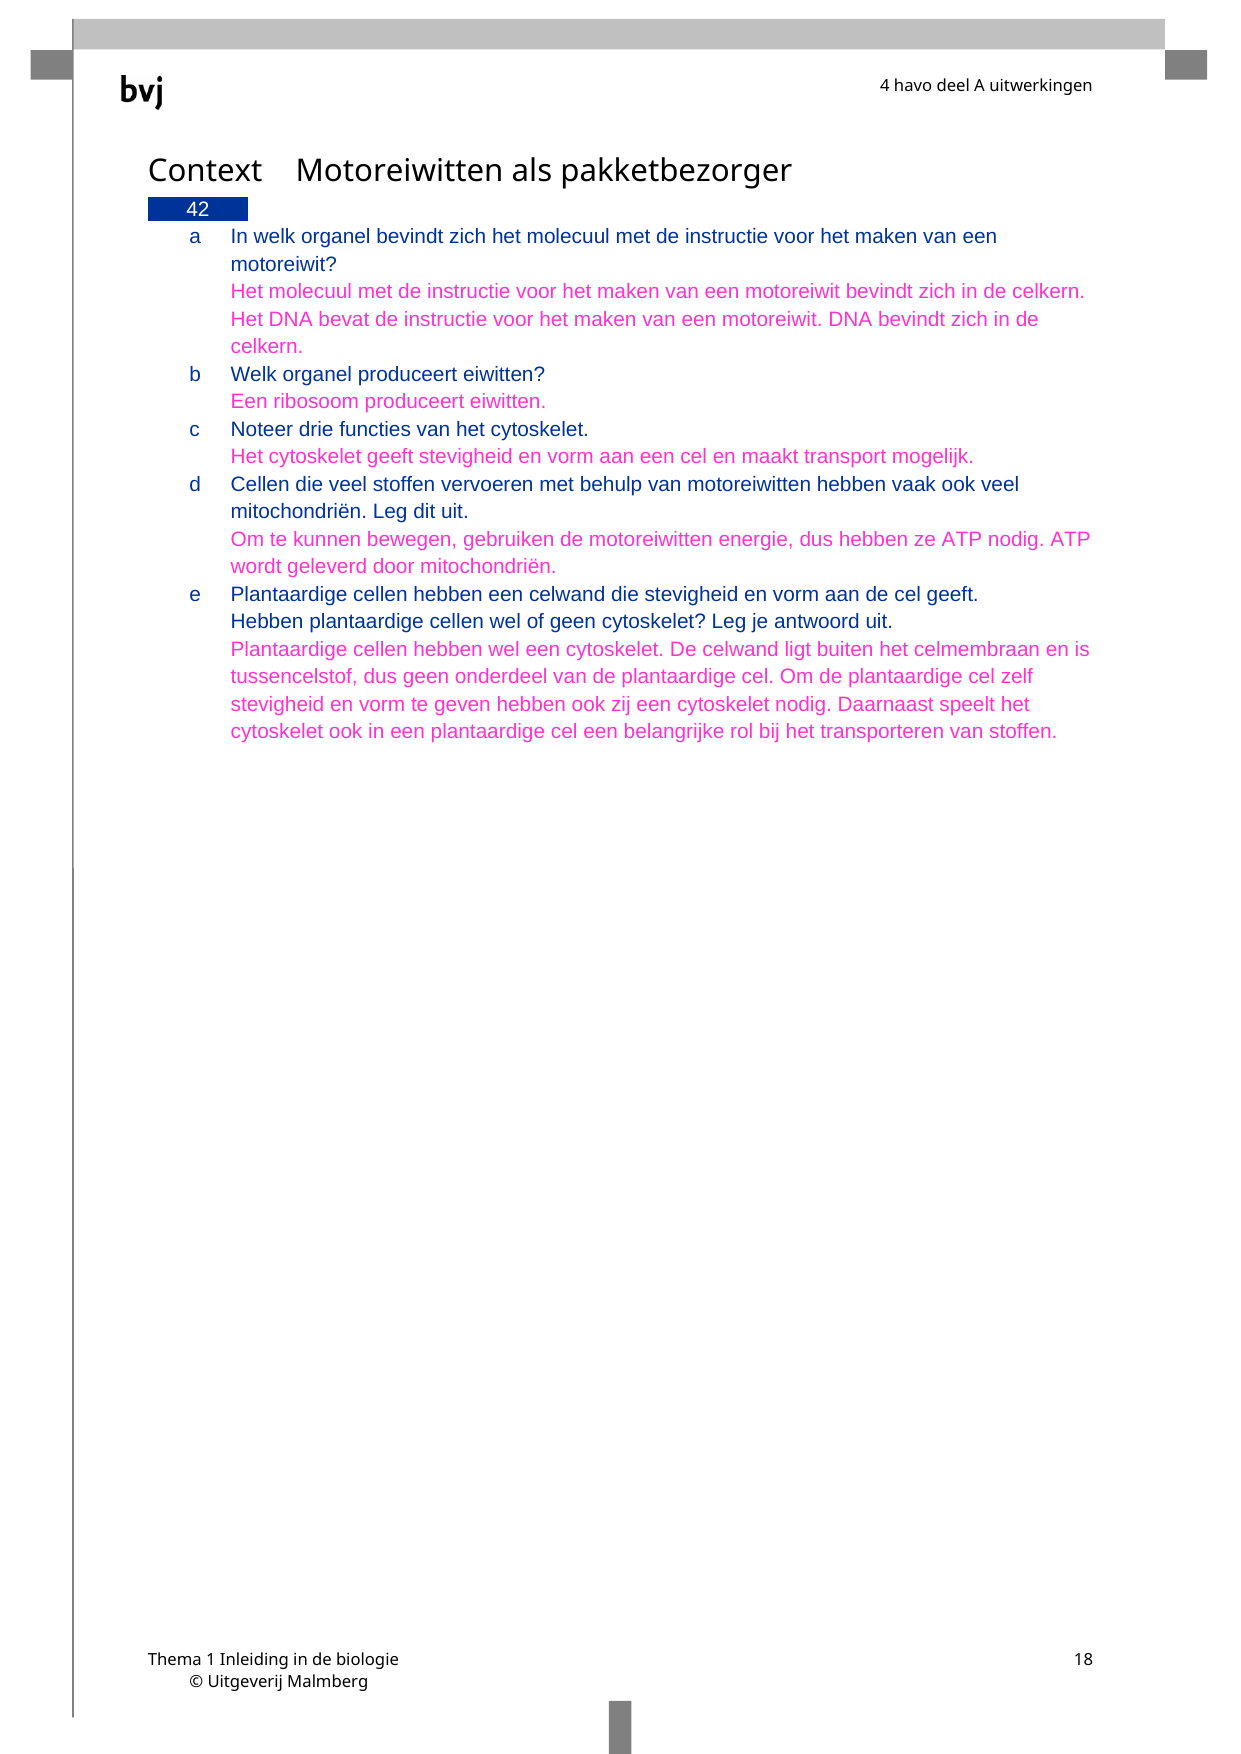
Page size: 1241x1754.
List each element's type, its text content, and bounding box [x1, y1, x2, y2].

picture [121, 75, 162, 110]
text d Cellen die veel stoffen vervoeren met behulp van motoreiwitten hebben vaak ook veel mitochondriën. Leg dit uit. [189, 472, 1092, 523]
text Het molecuul met de instructie voor het maken van een motoreiwit bevindt zich in de celkern. Het DNA bevat de instructie voor het maken van een motoreiwit. DNA bevindt zich in de celkern. [230, 279, 1092, 358]
text e Plantaardige cellen hebben een celwand die stevigheid en vorm aan de cel geeft. [189, 582, 1092, 606]
text Hebben plantaardige cellen wel of geen cytoskelet? Leg je antwoord uit. [230, 609, 1092, 633]
text a In welk organel bevindt zich het molecuul met de instructie voor het maken van een motoreiwit? [189, 224, 1092, 276]
text Een ribosoom produceert eiwitten. [230, 389, 1092, 413]
text 42 [148, 197, 248, 221]
text Het cytoskelet geeft stevigheid en vorm aan een cel en maakt transport mogelijk. [230, 444, 1092, 468]
text Om te kunnen bewegen, gebruiken de motoreiwitten energie, dus hebben ze ATP nodig. ATP wordt geleverd door mitochondriën. [230, 527, 1092, 578]
text Plantaardige cellen hebben wel een cytoskelet. De celwand ligt buiten het celmembraan en is tussencelstof, dus geen onderdeel van de plantaardige cel. Om de plantaardige cel zelf stevigheid en vorm te geven hebben ook zij een cytoskelet nodig. Daarnaast speelt het cytoskelet ook in een plantaardige cel een belangrijke rol bij het transporteren van stoffen. [230, 637, 1092, 743]
text Context Motoreiwitten als pakketbezorger [148, 148, 1092, 190]
text c Noteer drie functies van het cytoskelet. [189, 417, 1092, 441]
text b Welk organel produceert eiwitten? [189, 362, 1092, 386]
